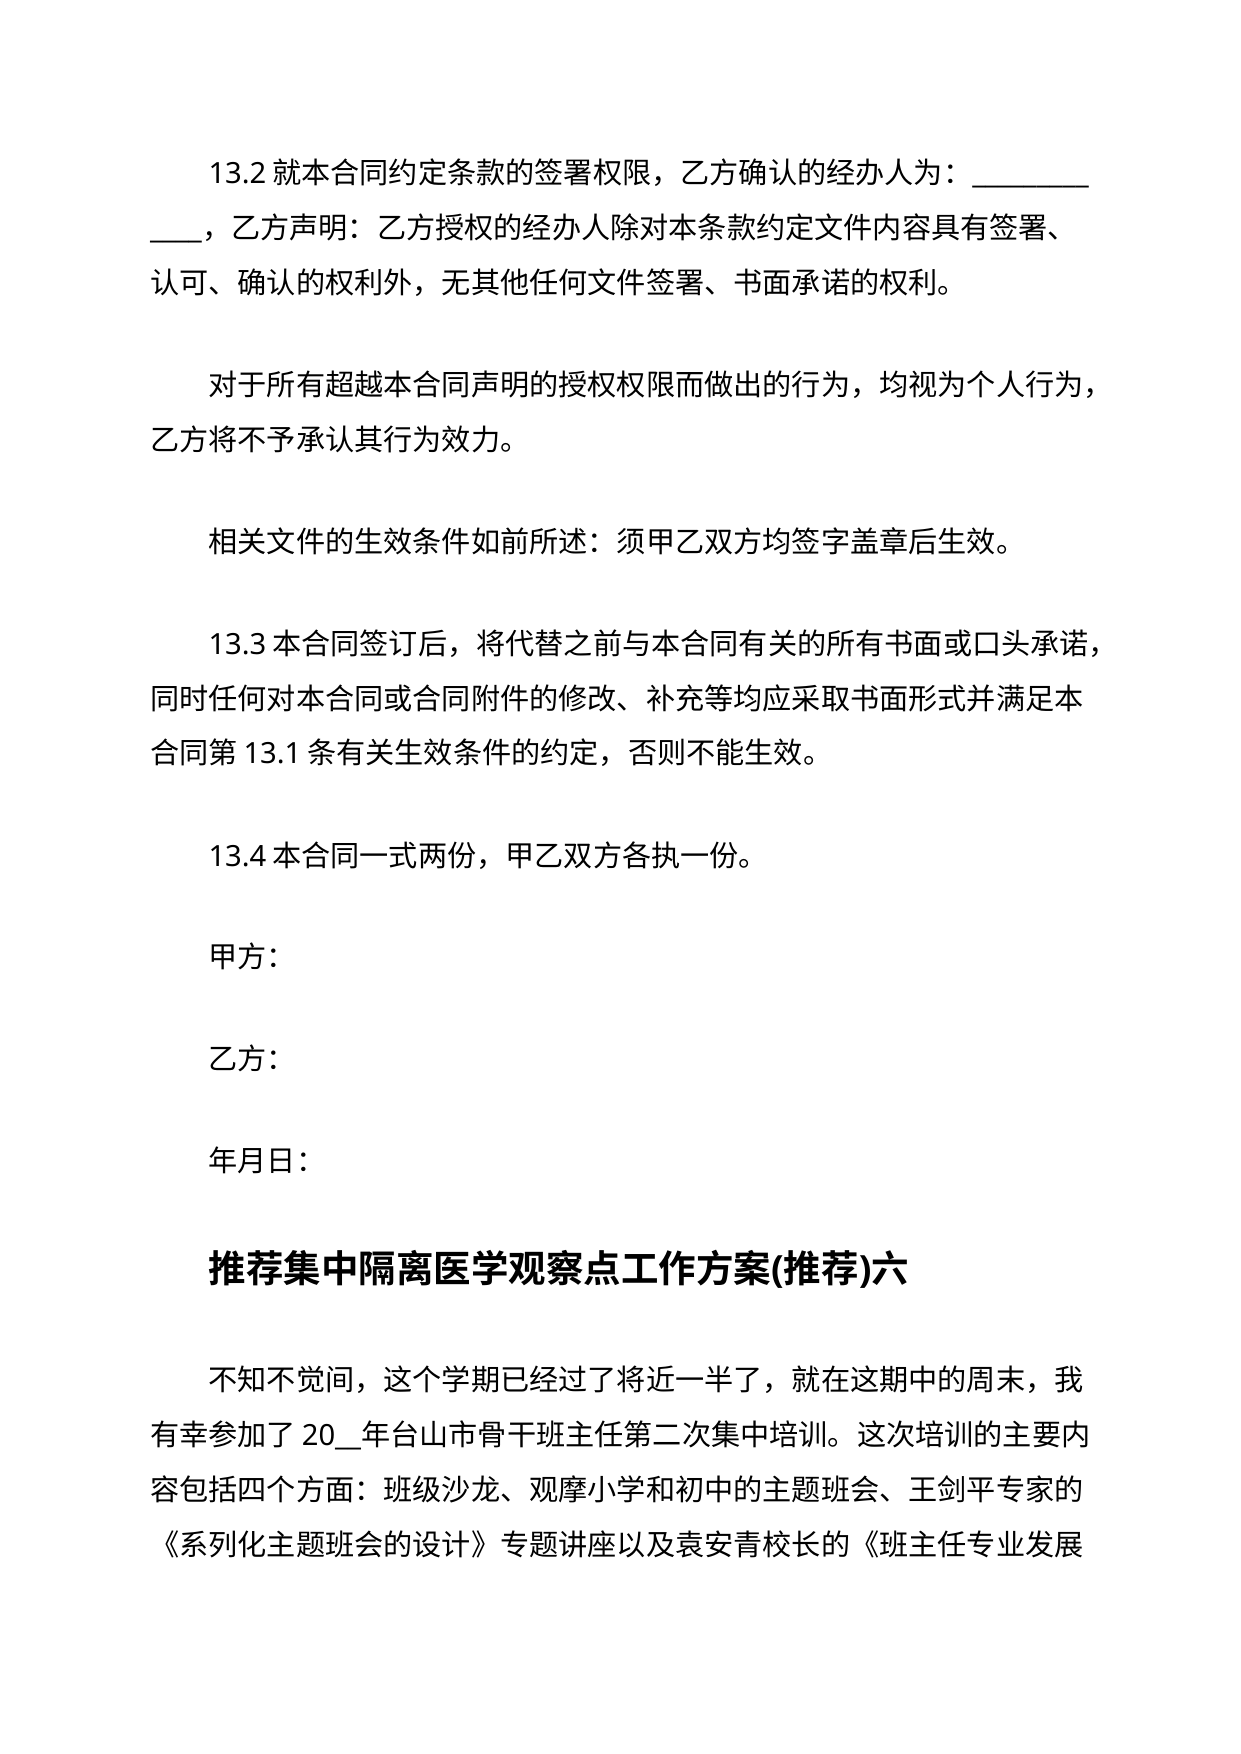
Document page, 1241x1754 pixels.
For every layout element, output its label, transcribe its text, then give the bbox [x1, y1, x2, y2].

text 年月日： [150, 1138, 1090, 1180]
text 13.4本合同一式两份，甲乙双方各执一份。 [150, 832, 1090, 874]
text 推荐集中隔离医学观察点工作方案(推荐)六 [150, 1239, 1090, 1294]
text 13.2就本合同约定条款的签署权限，乙方确认的经办人为：_____________，乙方声明：乙方授权的经办人除对本条款约定文件内容具有签署、认可、确认的权利外，无其他任何文件签署、书面承诺的权利。 [150, 150, 1090, 302]
text 相关文件的生效条件如前所述：须甲乙双方均签字盖章后生效。 [150, 518, 1090, 561]
text 对于所有超越本合同声明的授权权限而做出的行为，均视为个人行为，乙方将不予承认其行为效力。 [150, 362, 1090, 459]
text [150, 1357, 1090, 1564]
text 乙方： [150, 1036, 1090, 1078]
text 甲方： [150, 934, 1090, 976]
text 13.3本合同签订后，将代替之前与本合同有关的所有书面或口头承诺，同时任何对本合同或合同附件的修改、补充等均应采取书面形式并满足本合同第13.1条有关生效条件的约定，否则不能生效。 [150, 620, 1090, 772]
